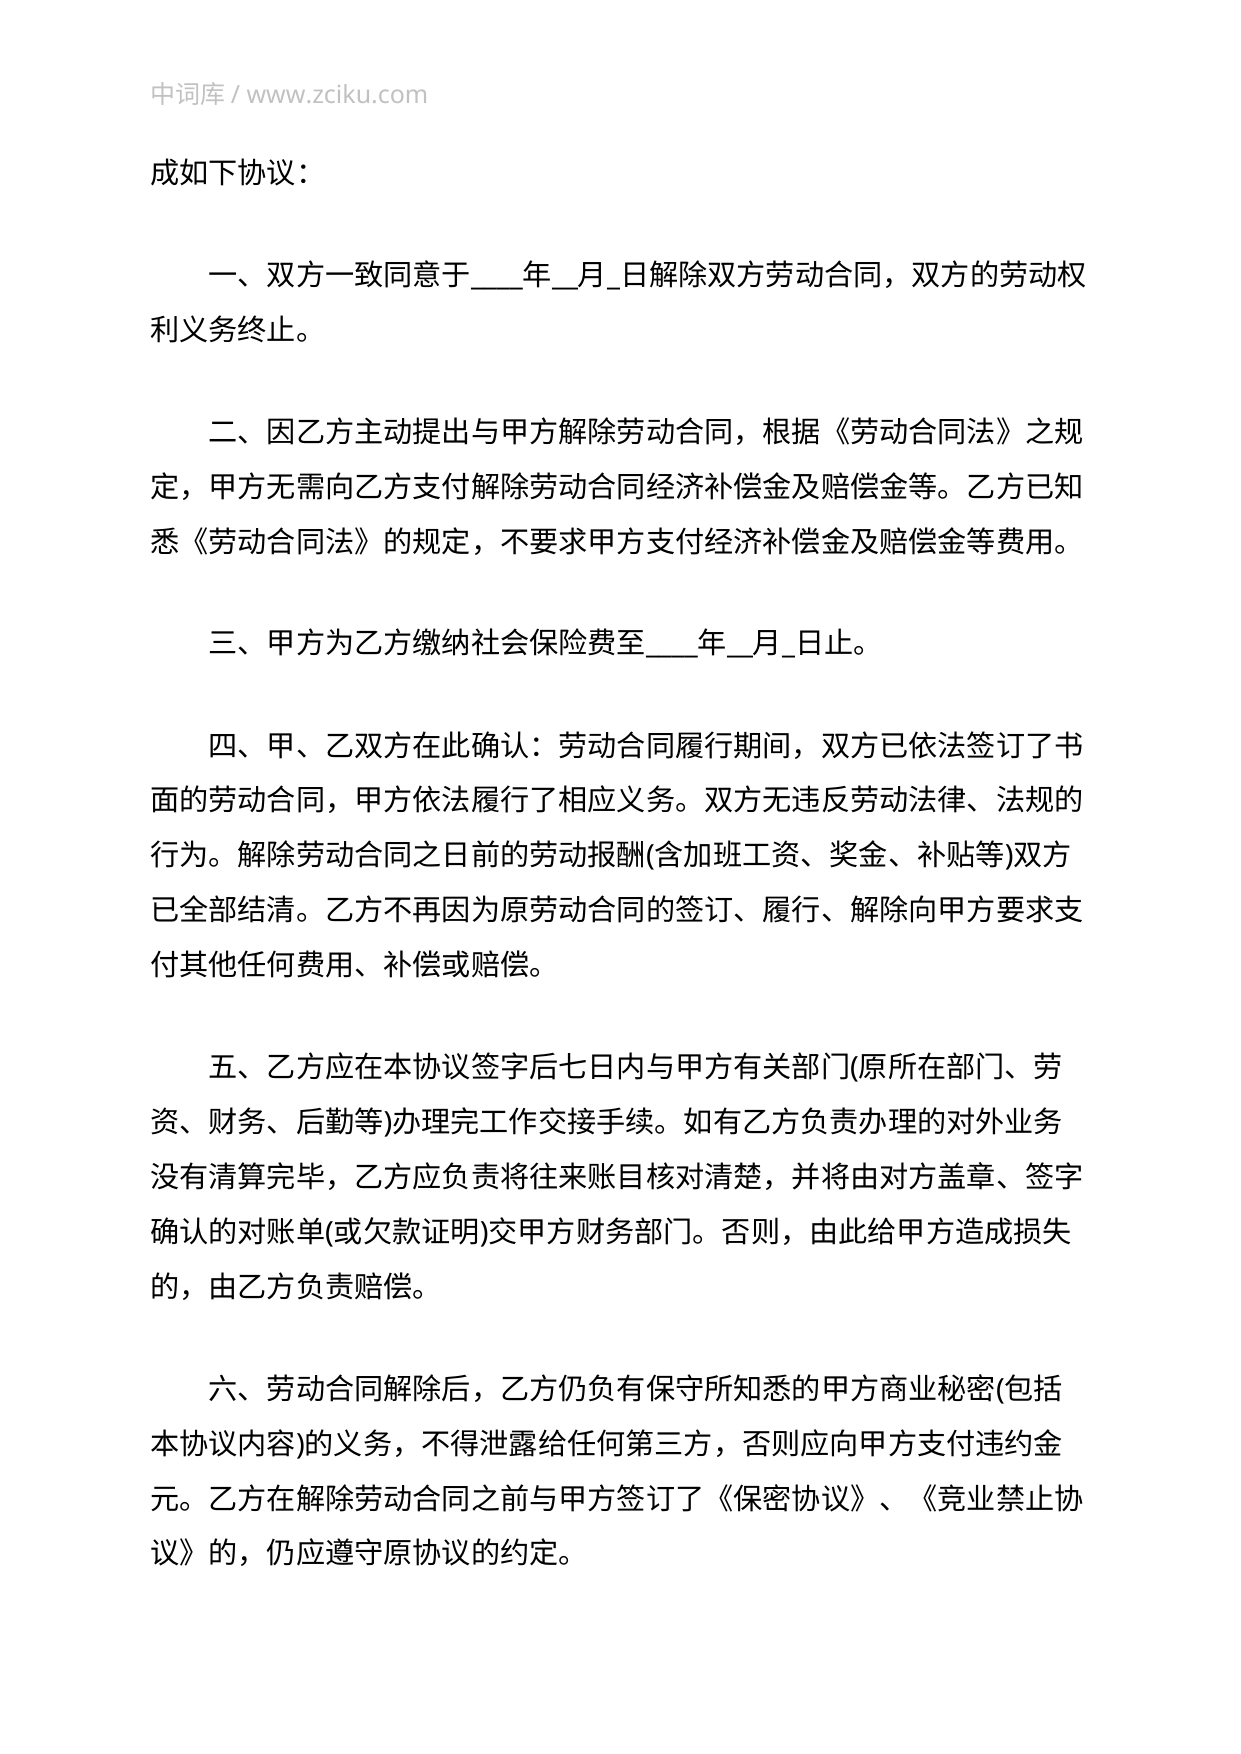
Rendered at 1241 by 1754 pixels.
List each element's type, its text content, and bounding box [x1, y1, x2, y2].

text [150, 150, 1090, 192]
text 六、劳动合同解除后，乙方仍负有保守所知悉的甲方商业秘密(包括本协议内容)的义务，不得泄露给任何第三方，否则应向甲方支付违约金元。乙方在解除劳动合同之前与甲方签订了《保密协议》、《竞业禁止协议》的，仍应遵守原协议的约定。 [150, 1365, 1090, 1572]
text 一、双方一致同意于____年__月_日解除双方劳动合同，双方的劳动权利义务终止。 [150, 252, 1090, 349]
text 二、因乙方主动提出与甲方解除劳动合同，根据《劳动合同法》之规定，甲方无需向乙方支付解除劳动合同经济补偿金及赔偿金等。乙方已知悉《劳动合同法》的规定，不要求甲方支付经济补偿金及赔偿金等费用。 [150, 408, 1090, 561]
text 五、乙方应在本协议签字后七日内与甲方有关部门(原所在部门、劳资、财务、后勤等)办理完工作交接手续。如有乙方负责办理的对外业务没有清算完毕，乙方应负责将往来账目核对清楚，并将由对方盖章、签字确认的对账单(或欠款证明)交甲方财务部门。否则，由此给甲方造成损失的，由乙方负责赔偿。 [150, 1043, 1090, 1306]
text 四、甲、乙双方在此确认：劳动合同履行期间，双方已依法签订了书面的劳动合同，甲方依法履行了相应义务。双方无违反劳动法律、法规的行为。解除劳动合同之日前的劳动报酬(含加班工资、奖金、补贴等)双方已全部结清。乙方不再因为原劳动合同的签订、履行、解除向甲方要求支付其他任何费用、补偿或赔偿。 [150, 722, 1090, 984]
text 三、甲方为乙方缴纳社会保险费至____年__月_日止。 [150, 620, 1090, 662]
